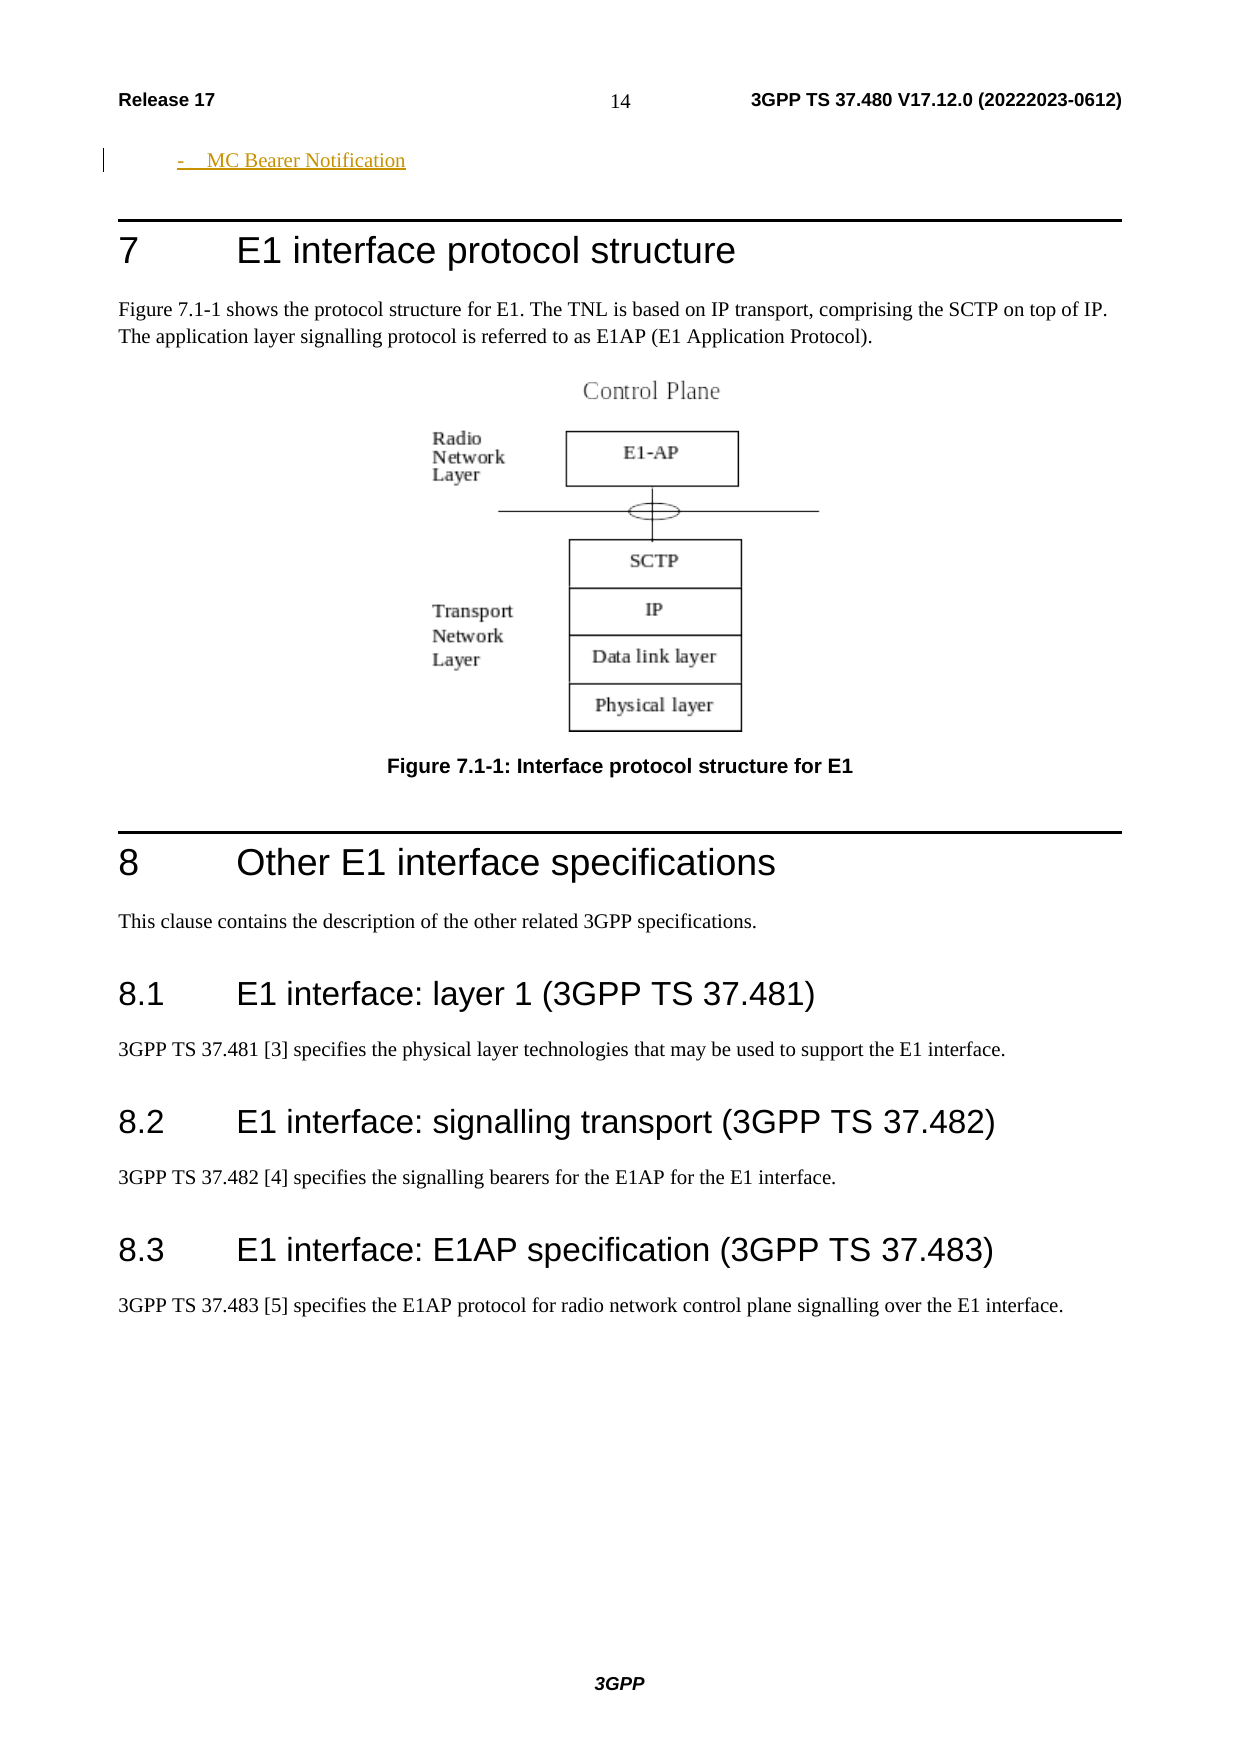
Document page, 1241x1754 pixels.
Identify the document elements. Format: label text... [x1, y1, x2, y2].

subtitle 7 E1 interface protocol structure [118, 222, 1122, 271]
subtitle 8.1 E1 interface: layer 1 (3GPP TS 37.481) [118, 974, 1122, 1012]
subtitle 8.2 E1 interface: signalling transport (3GPP TS 37.482) [118, 1102, 1122, 1141]
text Figure 7.1-1 shows the protocol structure for E1. The TNL is based on IP transport, comprising the SCTP on top of IP. The application layer signalling protocol is referred to as E1AP (E1 Application Protocol). [118, 297, 1122, 348]
text This clause contains the description of the other related 3GPP specifications. [118, 909, 1122, 933]
subtitle 8 Other E1 interface specifications [118, 834, 1122, 884]
text Figure 7.1-1: Interface protocol structure for E1 [118, 754, 1122, 778]
subtitle 8.3 E1 interface: E1AP specification (3GPP TS 37.483) [118, 1230, 1122, 1268]
text 3GPP TS 37.483 [5] specifies the E1AP protocol for radio network control plane signalling over the E1 interface. [118, 1293, 1122, 1317]
text 3GPP TS 37.481 [3] specifies the physical layer technologies that may be used to support the E1 interface. [118, 1037, 1122, 1061]
text 3GPP TS 37.482 [4] specifies the signalling bearers for the E1AP for the E1 interface. [118, 1165, 1122, 1189]
